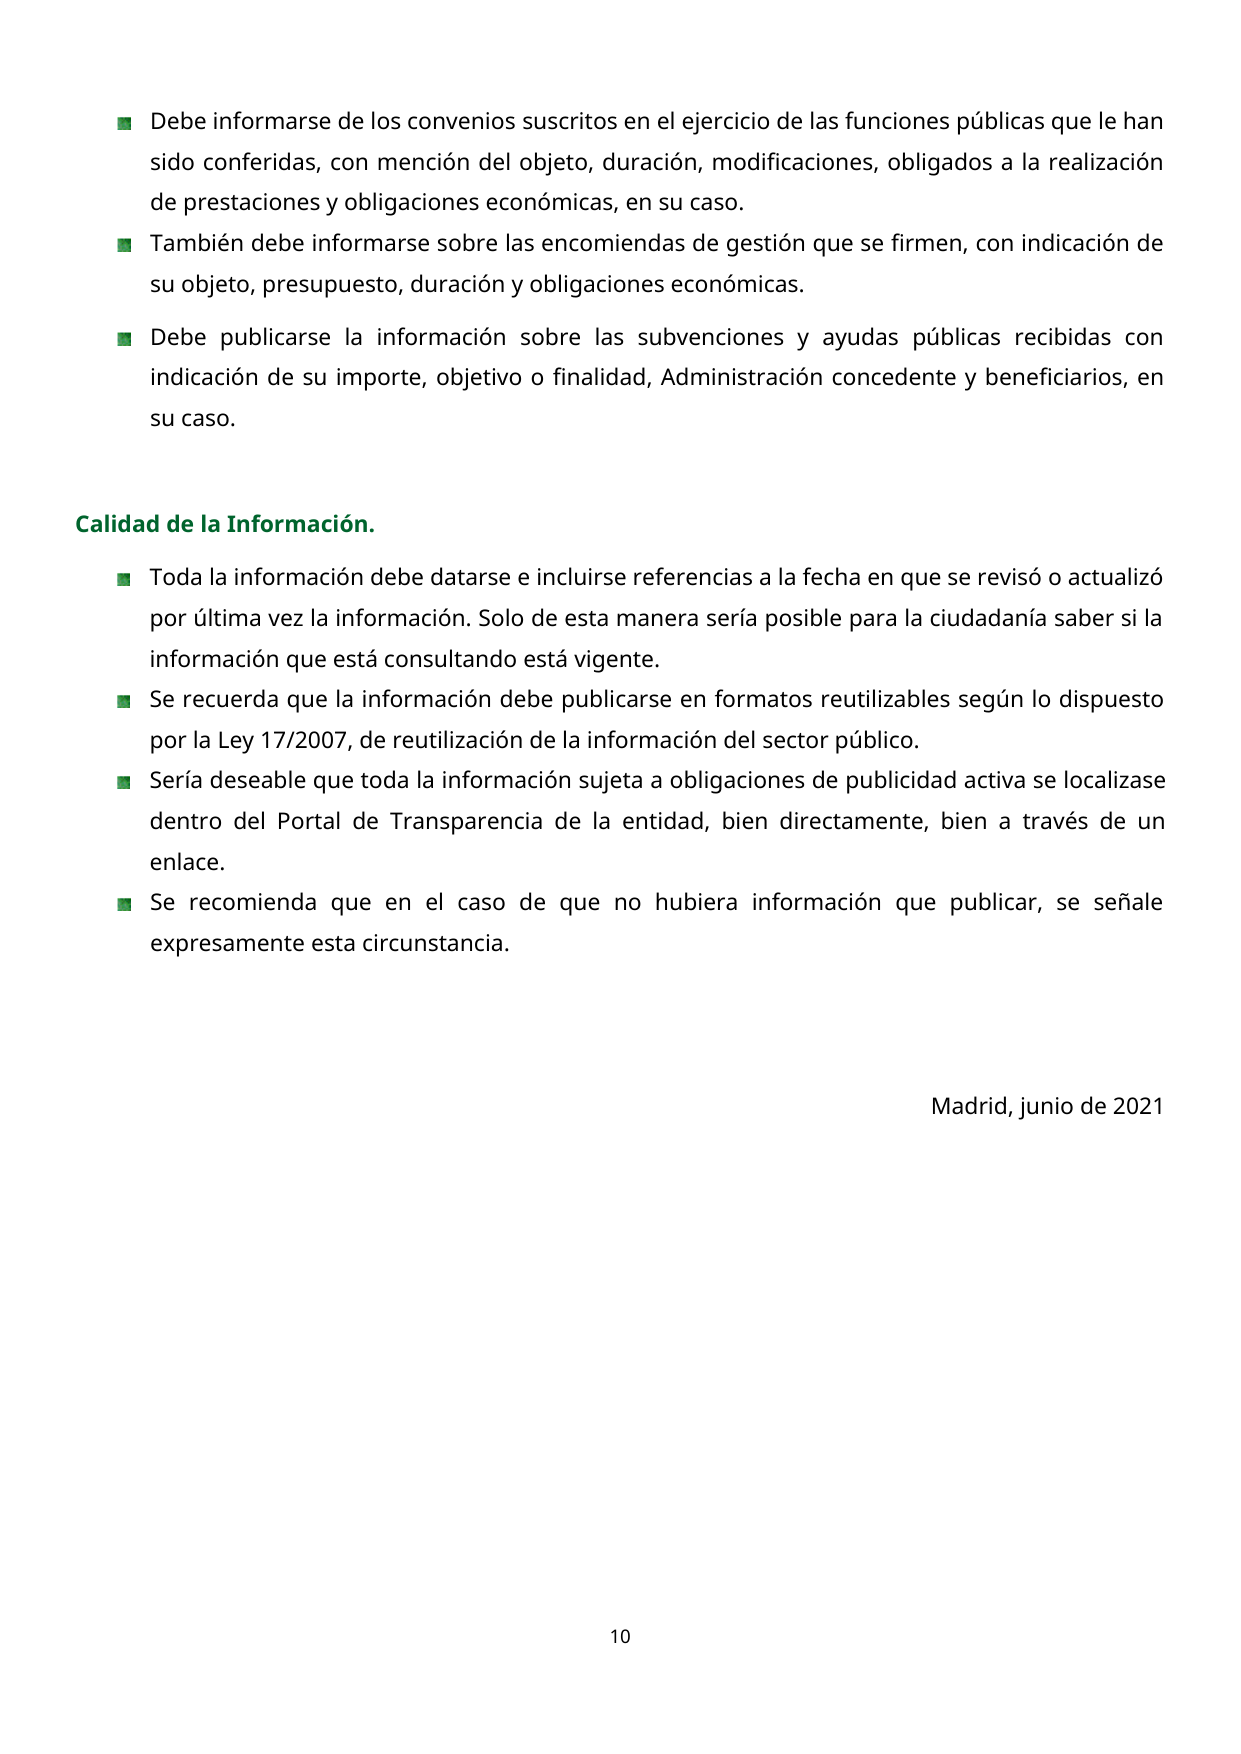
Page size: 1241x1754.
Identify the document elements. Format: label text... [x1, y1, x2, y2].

picture [113, 113, 131, 130]
list También debe informarse sobre las encomiendas de gestión que se firmen, con indicación de su objeto, presupuesto, duración y obligaciones económicas. [112, 227, 1165, 299]
list Debe informarse de los convenios suscritos en el ejercicio de las funciones públicas que le han sido conferidas, con mención del objeto, duración, modificaciones, obligados a la realización de prestaciones y obligaciones económicas, en su caso. [112, 105, 1165, 217]
picture [113, 328, 131, 346]
text Madrid, junio de 2021 [75, 1090, 1165, 1121]
picture [113, 772, 130, 789]
list Se recuerda que la información debe publicarse en formatos reutilizables según lo dispuesto por la Ley 17/2007, de reutilización de la información del sector público. [112, 683, 1165, 755]
list Sería deseable que toda la información sujeta a obligaciones de publicidad activa se localizase dentro del Portal de Transparencia de la entidad, bien directamente, bien a través de un enlace. [112, 764, 1168, 877]
list Toda la información debe datarse e incluirse referencias a la fecha en que se revisó o actualizó por última vez la información. Solo de esta manera sería posible para la ciudadanía saber si la información que está consultando está vigente. [112, 561, 1165, 674]
picture [113, 234, 131, 252]
text Calidad de la Información. [75, 508, 1165, 539]
list Se recomienda que en el caso de que no hubiera información que publicar, se señale expresamente esta circunstancia. [112, 886, 1165, 958]
picture [113, 569, 130, 586]
list Debe publicarse la información sobre las subvenciones y ayudas públicas recibidas con indicación de su importe, objetivo o finalidad, Administración concedente y beneficiarios, en su caso. [112, 321, 1165, 433]
picture [113, 894, 131, 911]
picture [113, 691, 130, 708]
